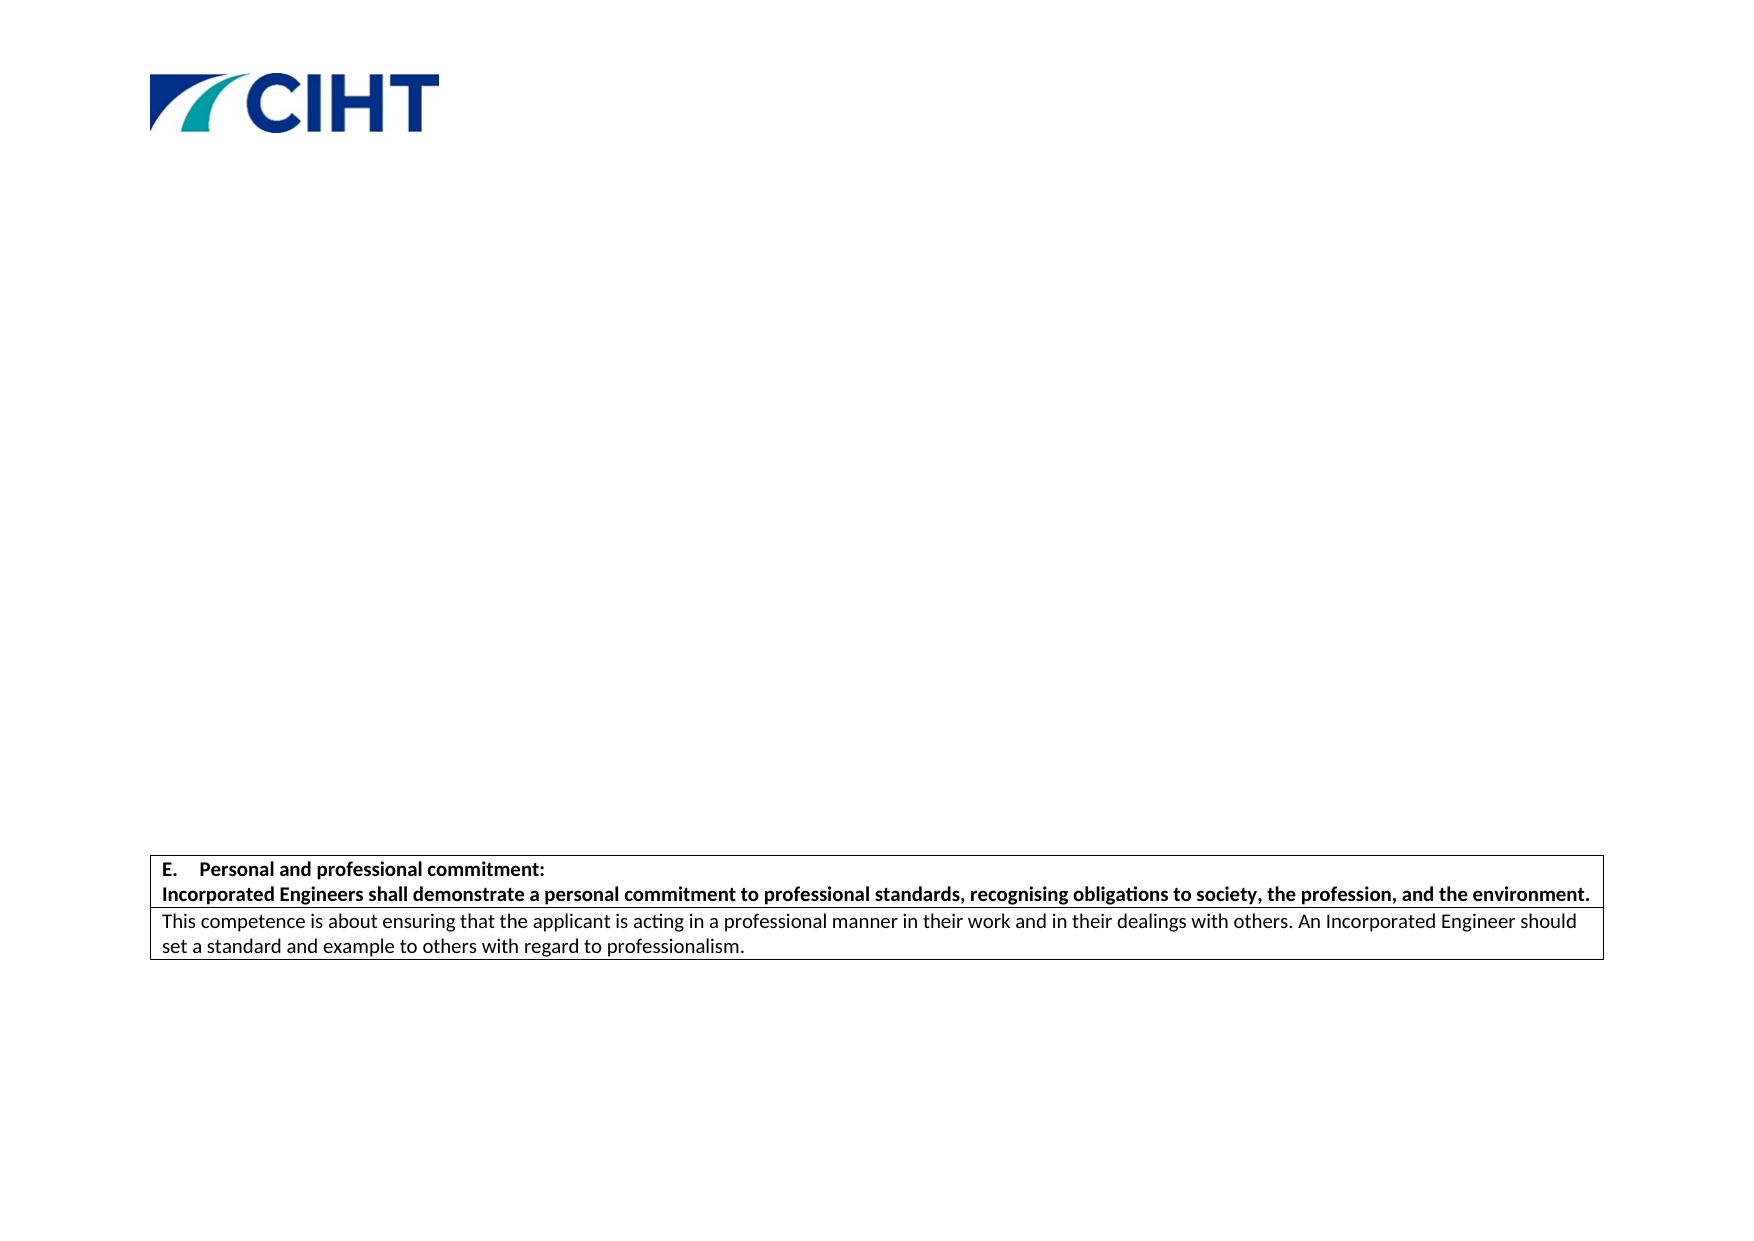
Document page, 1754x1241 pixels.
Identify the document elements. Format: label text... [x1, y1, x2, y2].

picture [150, 73, 439, 133]
table_header Personal and professional commitment: Incorporated Engineers shall demonstrate a personal commitment to professional standards, recognising obligations to society, the profession, and the environment. [151, 856, 1603, 907]
table_cell This competence is about ensuring that the applicant is acting in a professional manner in their work and in their dealings with others. An Incorporated Engineer should set a standard and example to others with regard to professionalism. [151, 908, 1603, 959]
